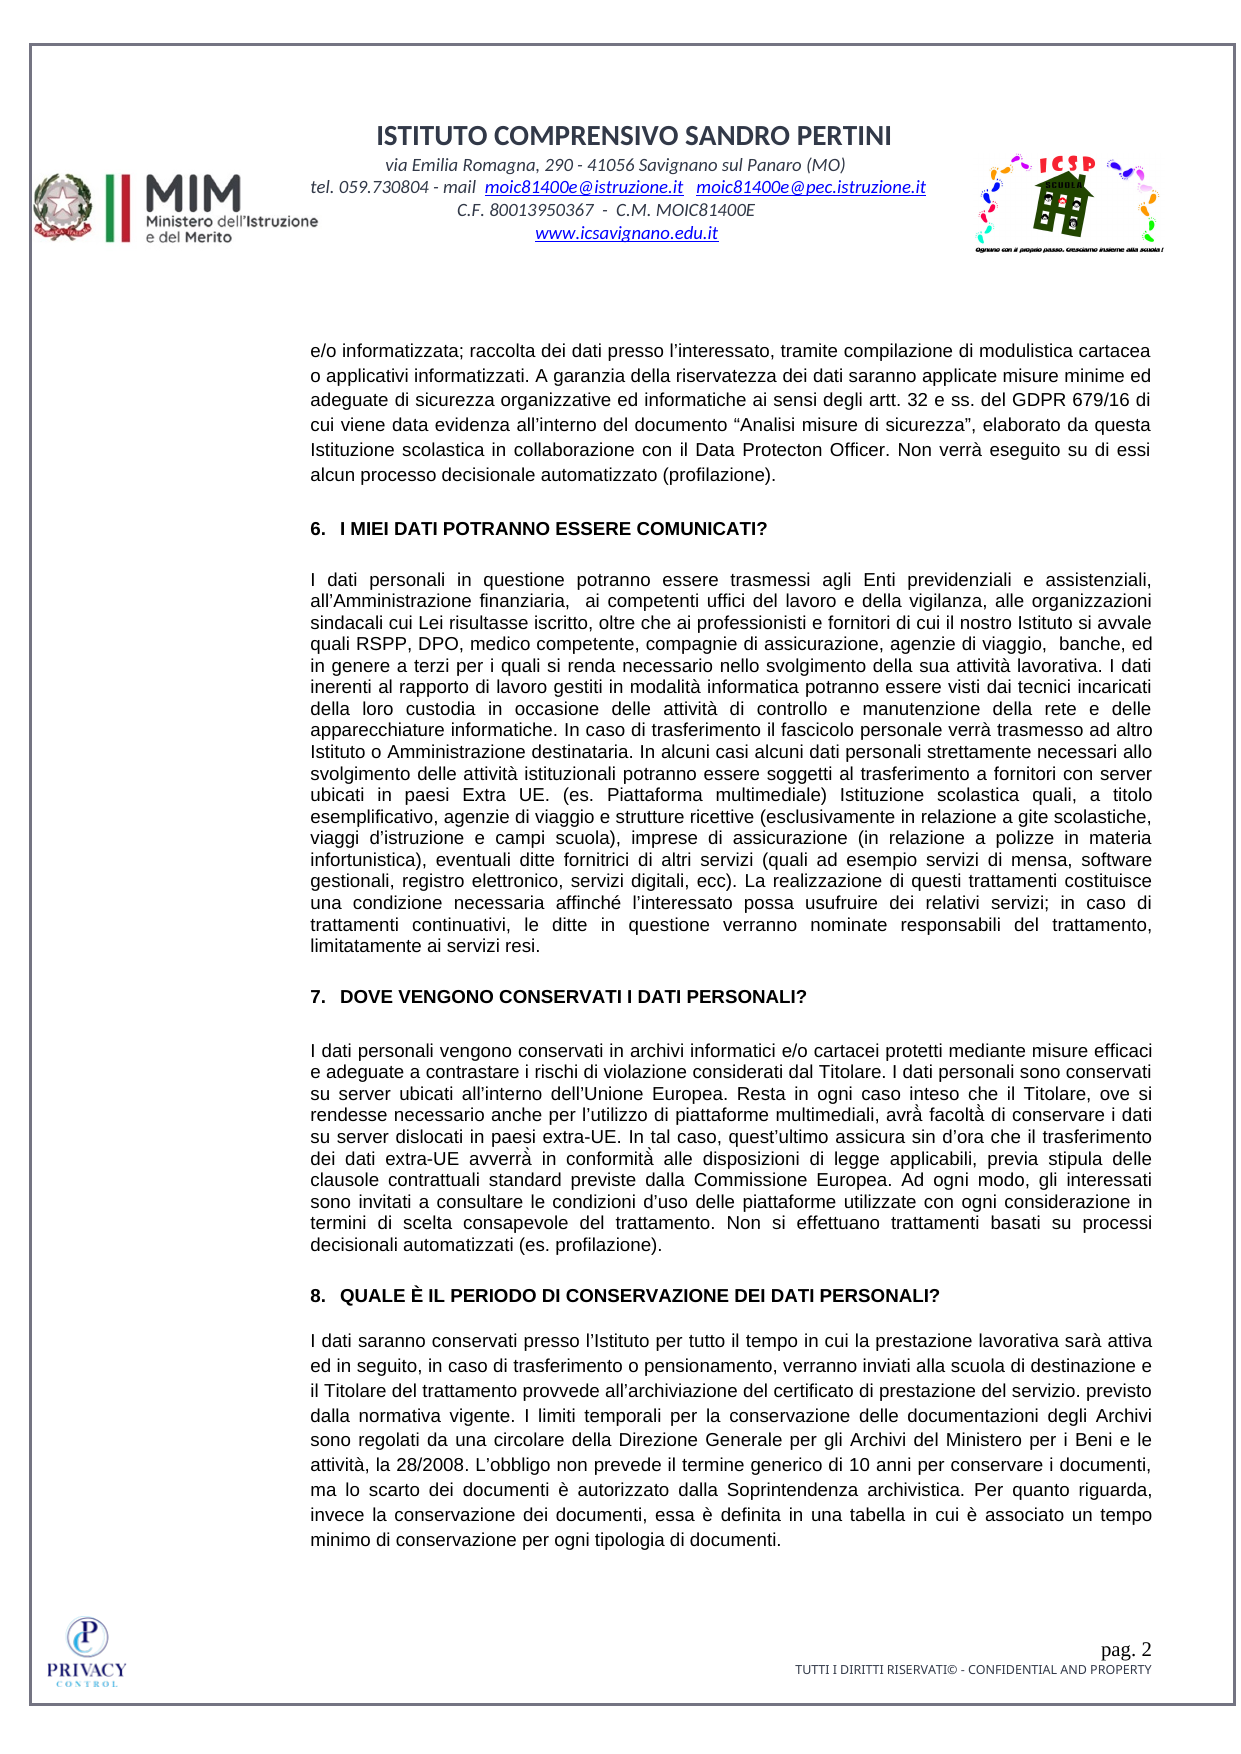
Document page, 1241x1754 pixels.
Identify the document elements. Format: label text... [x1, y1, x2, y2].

list QUALE È IL PERIODO DI CONSERVAZIONE DEI DATI PERSONALI? [310, 1284, 1153, 1306]
picture [47, 1616, 127, 1687]
list I MIEI DATI POTRANNO ESSERE COMUNICATI? [310, 518, 1153, 539]
picture [973, 153, 1166, 255]
text I dati personali vengono conservati in archivi informatici e/o cartacei protetti mediante misure efficaci e adeguate a contrastare i rischi di violazione considerati dal Titolare. I dati personali sono conservati su server ubicati all’interno dell’Unione Europea. Resta in ogni caso inteso che il Titolare, ove si rendesse necessario anche per l’utilizzo di piattaforme multimediali, avrà̀ facoltà̀ di conservare i dati su server dislocati in paesi extra-UE. In tal caso, quest’ultimo assicura sin d’ora che il trasferimento dei dati extra-UE avverrà̀ in conformità̀ alle disposizioni di legge applicabili, previa stipula delle clausole contrattuali standard previste dalla Commissione Europea. Ad ogni modo, gli interessati sono invitati a consultare le condizioni d’uso delle piattaforme utilizzate con ogni considerazione in termini di scelta consapevole del trattamento. Non si effettuano trattamenti basati su processi decisionali automatizzati (es. profilazione). [310, 1039, 1153, 1255]
picture [32, 151, 322, 256]
text I dati personali in questione potranno essere trasmessi agli Enti previdenziali e assistenziali, all’Amministrazione finanziaria, ai competenti uffici del lavoro e della vigilanza, alle organizzazioni sindacali cui Lei risultasse iscritto, oltre che ai professionisti e fornitori di cui il nostro Istituto si avvale quali RSPP, DPO, medico competente, compagnie di assicurazione, agenzie di viaggio, banche, ed in genere a terzi per i quali si renda necessario nello svolgimento della sua attività lavorativa. I dati inerenti al rapporto di lavoro gestiti in modalità informatica potranno essere visti dai tecnici incaricati della loro custodia in occasione delle attività di controllo e manutenzione della rete e delle apparecchiature informatiche. In caso di trasferimento il fascicolo personale verrà trasmesso ad altro Istituto o Amministrazione destinataria. In alcuni casi alcuni dati personali strettamente necessari allo svolgimento delle attività istituzionali potranno essere soggetti al trasferimento a fornitori con server ubicati in paesi Extra UE. (es. Piattaforma multimediale) Istituzione scolastica quali, a titolo esemplificativo, agenzie di viaggio e strutture ricettive (esclusivamente in relazione a gite scolastiche, viaggi d’istruzione e campi scuola), imprese di assicurazione (in relazione a polizze in materia infortunistica), eventuali ditte fornitrici di altri servizi (quali ad esempio servizi di mensa, software gestionali, registro elettronico, servizi digitali, ecc). La realizzazione di questi trattamenti costituisce una condizione necessaria affinché l’interessato possa usufruire dei relativi servizi; in caso di trattamenti continuativi, le ditte in questione verranno nominate responsabili del trattamento, limitatamente ai servizi resi. [310, 568, 1153, 956]
list DOVE VENGONO CONSERVATI I DATI PERSONALI? [310, 986, 1153, 1007]
text I dati saranno conservati presso l’Istituto per tutto il tempo in cui la prestazione lavorativa sarà attiva ed in seguito, in caso di trasferimento o pensionamento, verranno inviati alla scuola di destinazione e il Titolare del trattamento provvede all’archiviazione del certificato di prestazione del servizio. previsto dalla normativa vigente. I limiti temporali per la conservazione delle documentazioni degli Archivi sono regolati da una circolare della Direzione Generale per gli Archivi del Ministero per i Beni e le attività, la 28/2008. L’obbligo non prevede il termine generico di 10 anni per conservare i documenti, ma lo scarto dei documenti è autorizzato dalla Soprintendenza archivistica. Per quanto riguarda, invece la conservazione dei documenti, essa è definita in una tabella in cui è associato un tempo minimo di conservazione per ogni tipologia di documenti. [310, 1330, 1153, 1550]
